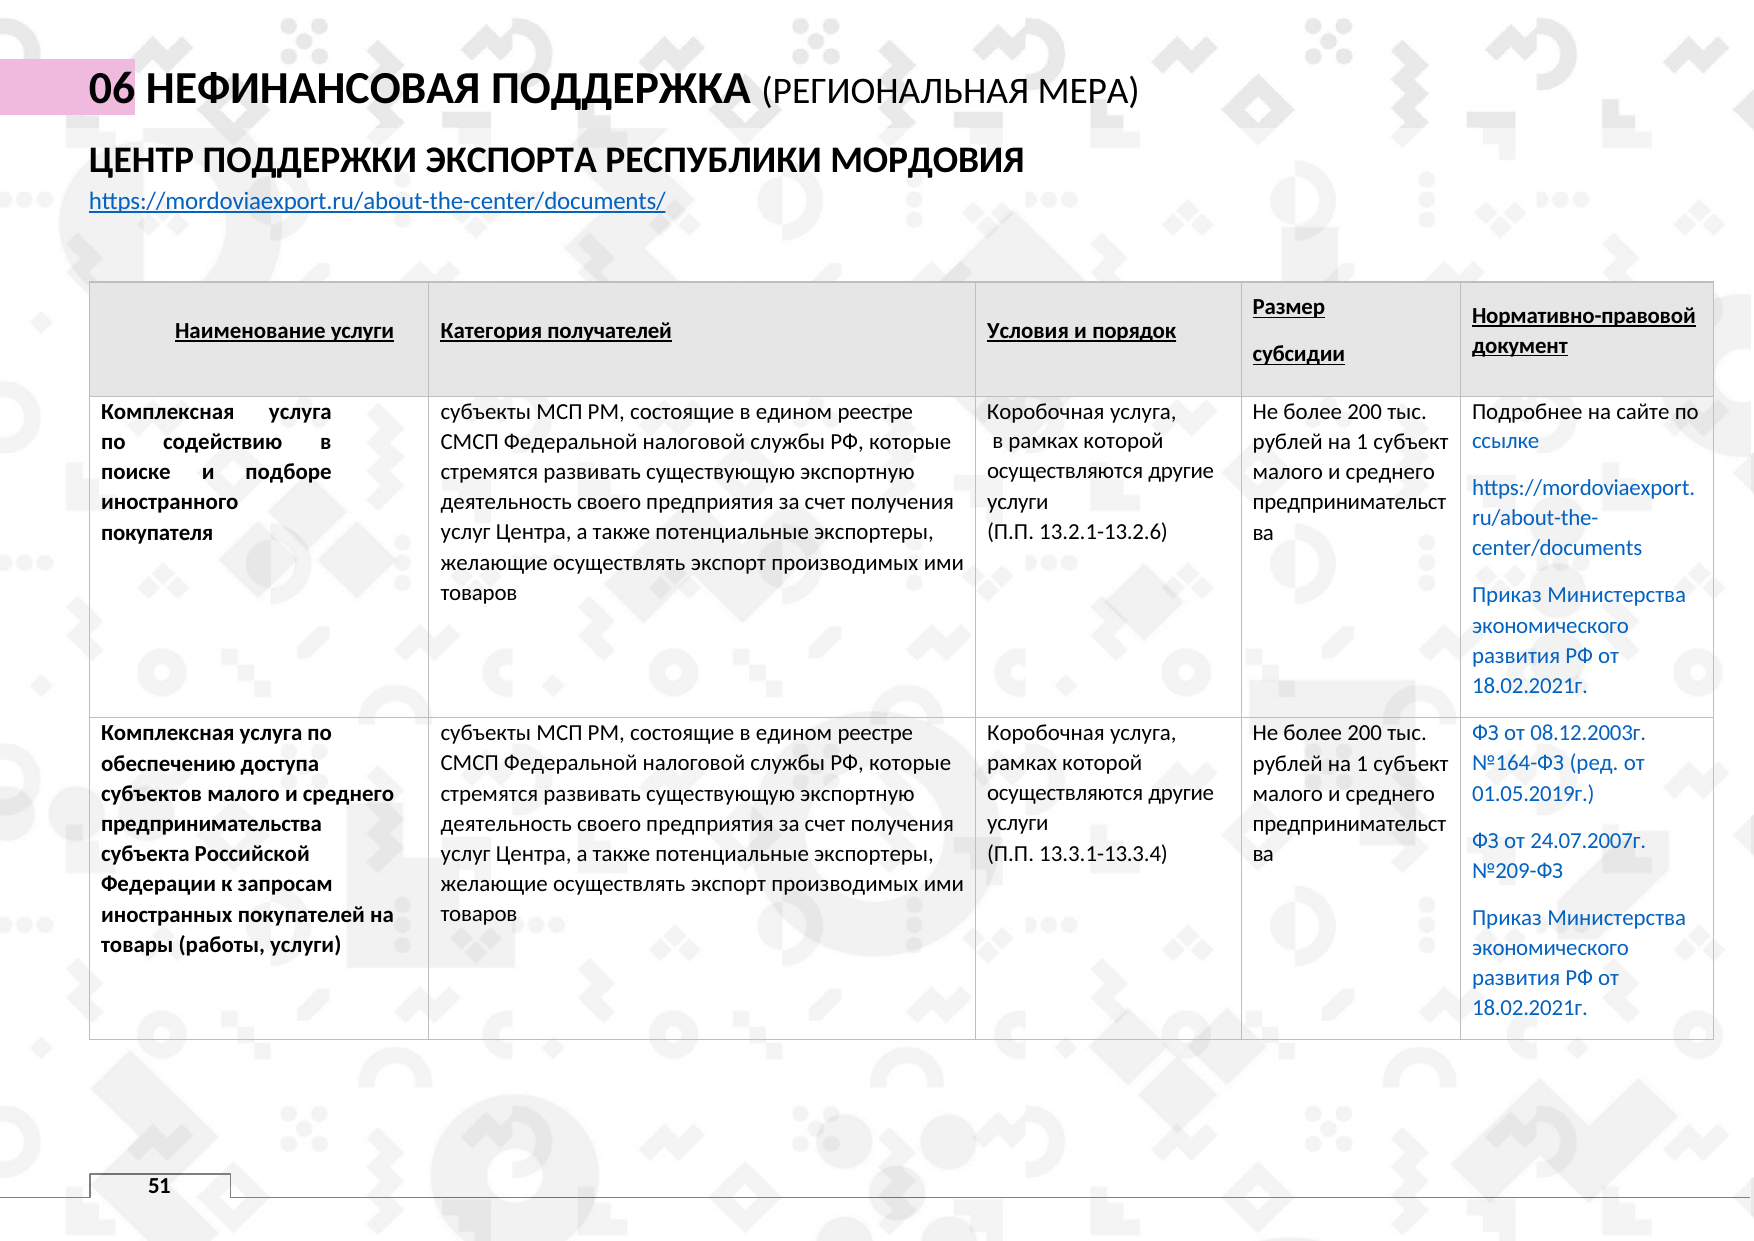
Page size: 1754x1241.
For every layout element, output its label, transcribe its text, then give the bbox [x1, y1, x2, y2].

table_cell Коробочная услуга, в рамках которой осуществляются другие услуги (П.П. 13.2.1-13.2.6) [976, 397, 1241, 717]
table_header Наименование услуги [90, 283, 428, 396]
table_header Категория получателей [429, 283, 975, 396]
subtitle ЦЕНТР ПОДДЕРЖКИ ЭКСПОРТА РЕСПУБЛИКИ МОРДОВИЯ [89, 136, 1739, 181]
table_cell Не более 200 тыс. рублей на 1 субъект малого и среднего предпринимательст ва [1242, 718, 1460, 1039]
picture [0, 0, 1754, 1241]
table_header Условия и порядок [976, 283, 1241, 396]
table_cell Не более 200 тыс. рублей на 1 субъект малого и среднего предпринимательст ва [1242, 397, 1460, 717]
table_cell Коробочная услуга, рамках которой осуществляются другие услуги (П.П. 13.3.1-13.3.4) [976, 718, 1241, 1039]
table_cell Комплексная услуга по содействию в поиске и подборе иностранного покупателя [90, 397, 428, 717]
table_cell Подробнее на сайте по ссылке https://mordoviaexport. ru/about-the- center/documents Приказ Министерства экономического развития РФ от 18.02.2021г. [1461, 397, 1713, 717]
text https://mordoviaexport.ru/about-the-center/documents/ [89, 185, 1739, 215]
text 06 НЕФИНАНСОВАЯ ПОДДЕРЖКА (РЕГИОНАЛЬНАЯ МЕРА) [135, 60, 1739, 114]
table_cell Комплексная услуга по обеспечению доступа субъектов малого и среднего предпринимательства субъекта Российской Федерации к запросам иностранных покупателей на товары (работы, услуги) [90, 718, 428, 1039]
text 51 [148, 1172, 1739, 1199]
table_header Нормативно-правовой документ [1461, 283, 1713, 396]
table_cell ФЗ от 08.12.2003г. №164-ФЗ (ред. от 01.05.2019г.) ФЗ от 24.07.2007г. №209-ФЗ Приказ Министерства экономического развития РФ от 18.02.2021г. [1461, 718, 1713, 1039]
table_header Размер субсидии [1242, 283, 1460, 396]
